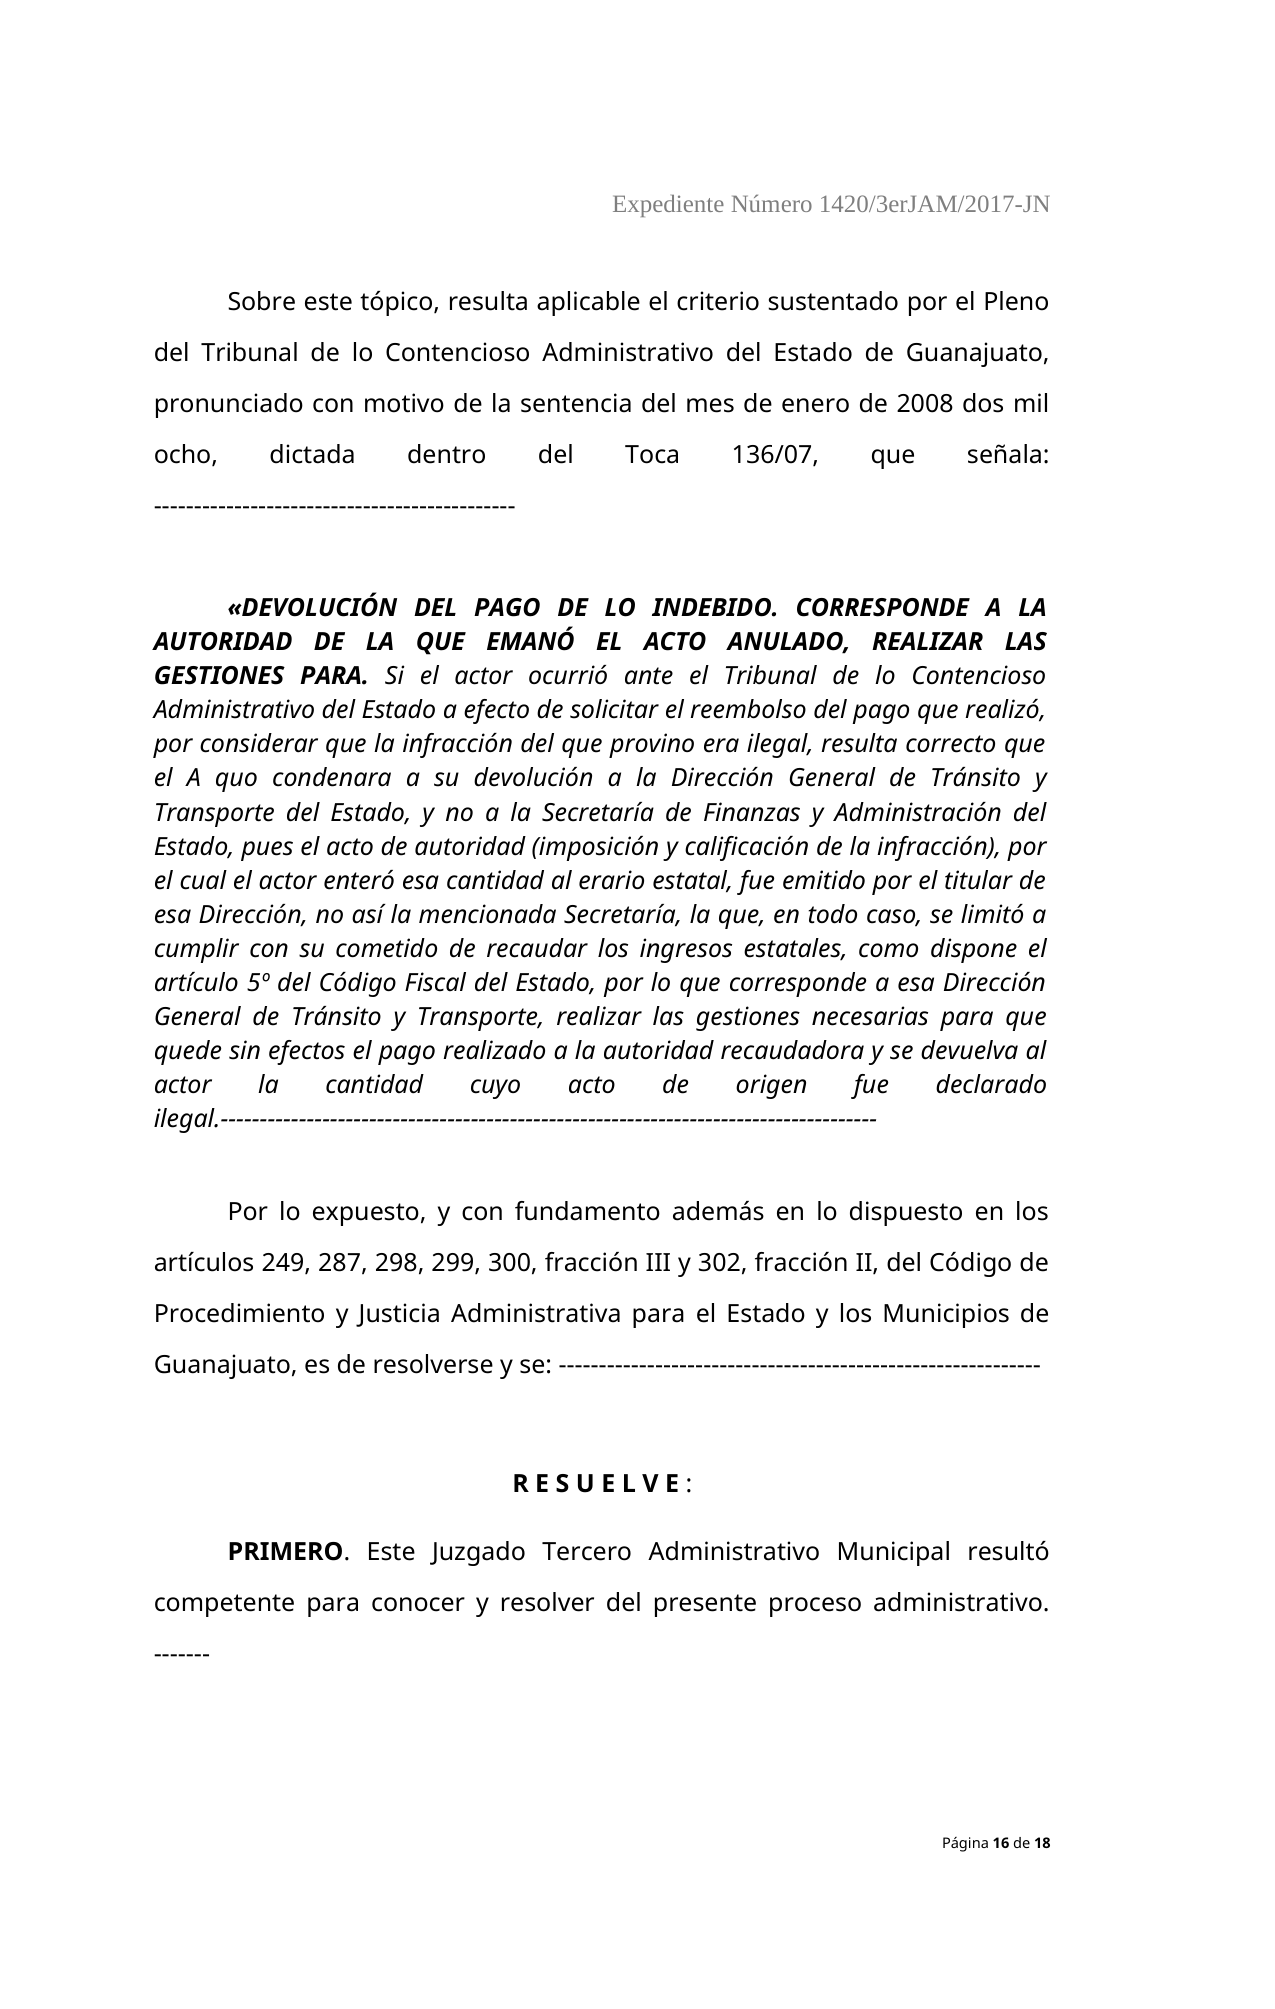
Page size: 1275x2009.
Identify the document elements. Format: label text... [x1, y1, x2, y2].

text «DEVOLUCIÓN DEL PAGO DE LO INDEBIDO. CORRESPONDE A LA AUTORIDAD DE LA QUE EMANÓ EL ACTO ANULADO, REALIZAR LAS GESTIONES PARA. Si el actor ocurrió ante el Tribunal de lo Contencioso Administrativo del Estado a efecto de solicitar el reembolso del pago que realizó, por considerar que la infracción del que provino era ilegal, resulta correcto que el A quo condenara a su devolución a la Dirección General de Tránsito y Transporte del Estado, y no a la Secretaría de Finanzas y Administración del Estado, pues el acto de autoridad (imposición y calificación de la infracción), por el cual el actor enteró esa cantidad al erario estatal, fue emitido por el titular de esa Dirección, no así la mencionada Secretaría, la que, en todo caso, se limitó a cumplir con su cometido de recaudar los ingresos estatales, como dispone el artículo 5º del Código Fiscal del Estado, por lo que corresponde a esa Dirección General de Tránsito y Transporte, realizar las gestiones necesarias para que quede sin efectos el pago realizado a la autoridad recaudadora y se devuelva al actor la cantidad cuyo acto de origen fue declarado ilegal.------------------------------------------------------------------------------------ [153, 590, 1051, 1135]
text PRIMERO. Este Juzgado Tercero Administrativo Municipal resultó competente para conocer y resolver del presente proceso administrativo. ------- [153, 1534, 1051, 1670]
text R E S U E L V E : [153, 1466, 1051, 1499]
text Sobre este tópico, resulta aplicable el criterio sustentado por el Pleno del Tribunal de lo Contencioso Administrativo del Estado de Guanajuato, pronunciado con motivo de la sentencia del mes de enero de 2008 dos mil ocho, dictada dentro del Toca 136/07, que señala: --------------------------------------------- [153, 283, 1051, 522]
text Por lo expuesto, y con fundamento además en lo dispuesto en los artículos 249, 287, 298, 299, 300, fracción III y 302, fracción II, del Código de Procedimiento y Justicia Administrativa para el Estado y los Municipios de Guanajuato, es de resolverse y se: ------------------------------------------------------------ [153, 1193, 1051, 1380]
